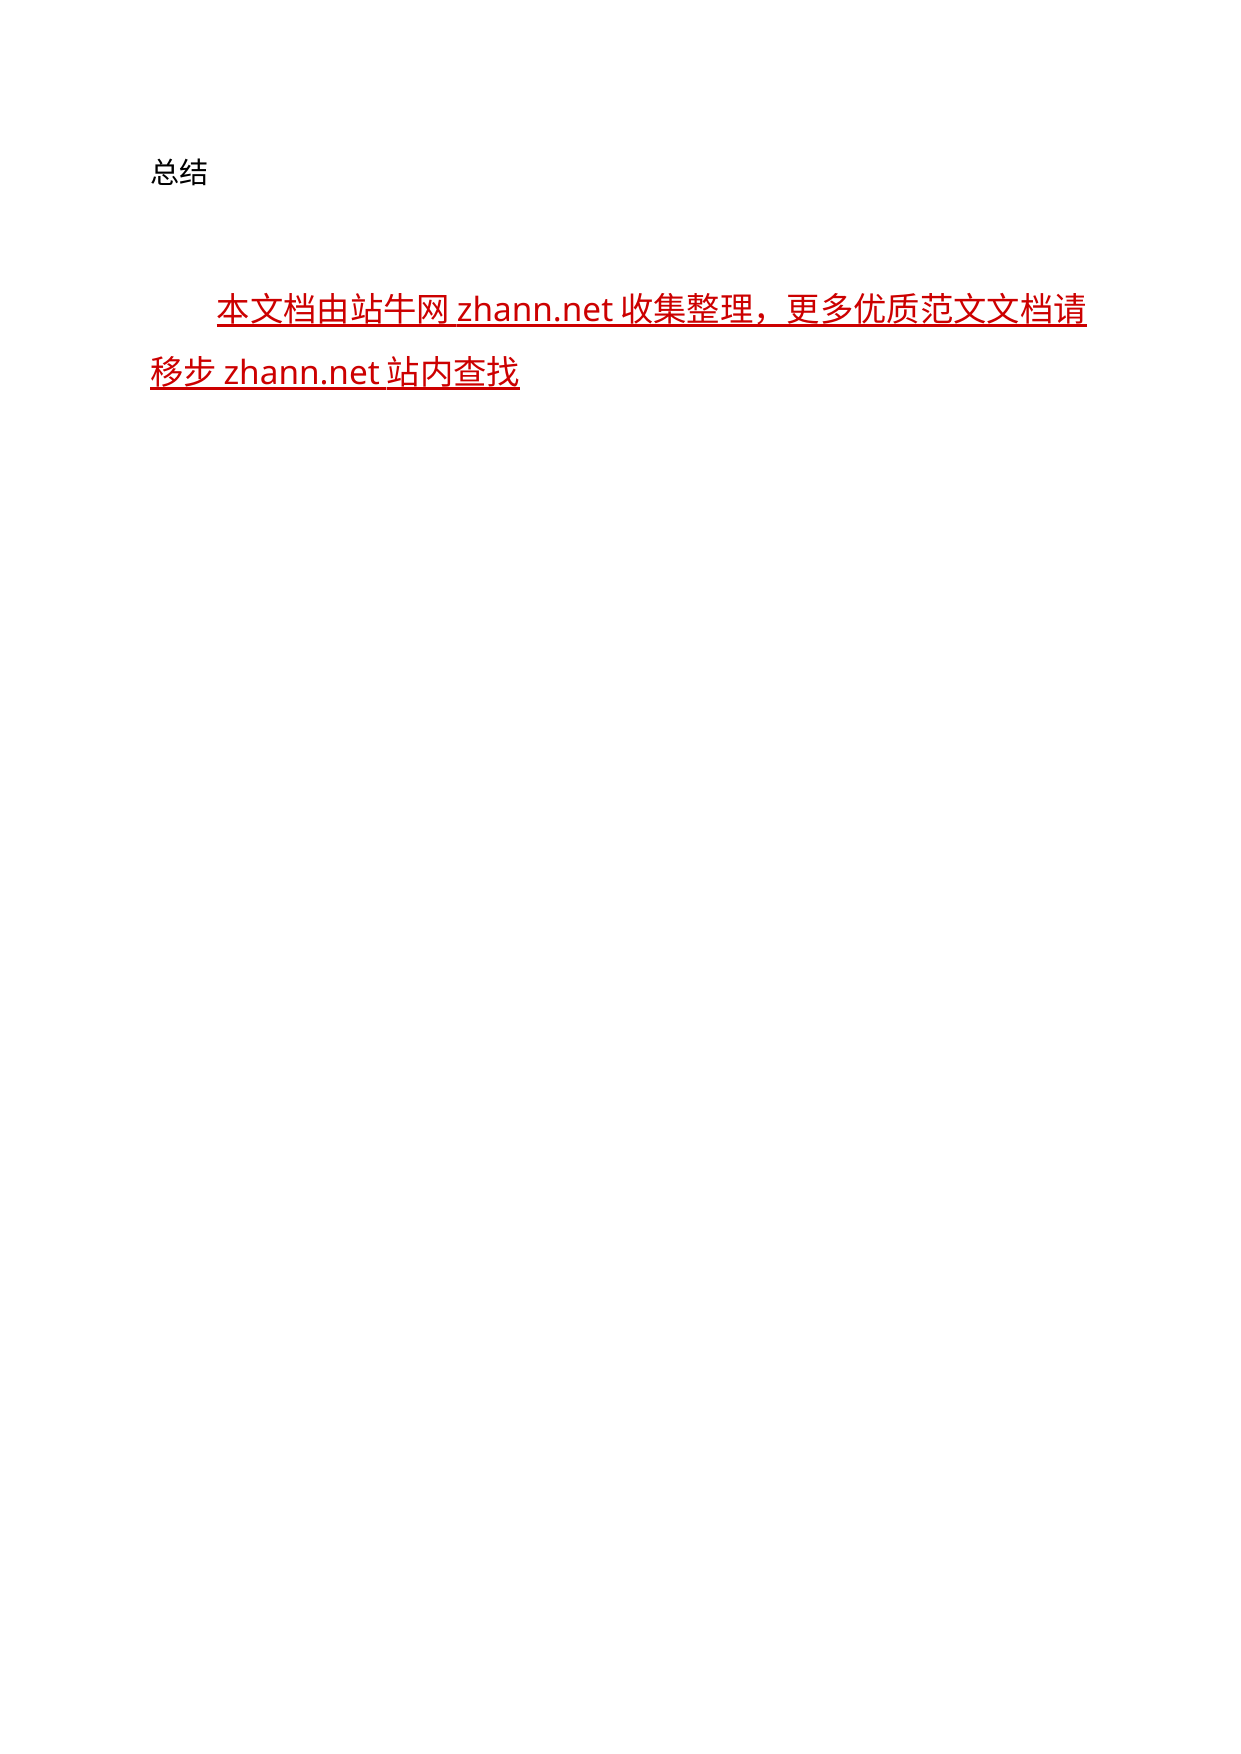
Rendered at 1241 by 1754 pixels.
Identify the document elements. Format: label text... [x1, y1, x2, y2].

text 本文档由站牛网zhann.net收集整理，更多优质范文文档请移步zhann.net站内查找 [150, 283, 1090, 394]
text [150, 150, 1090, 192]
